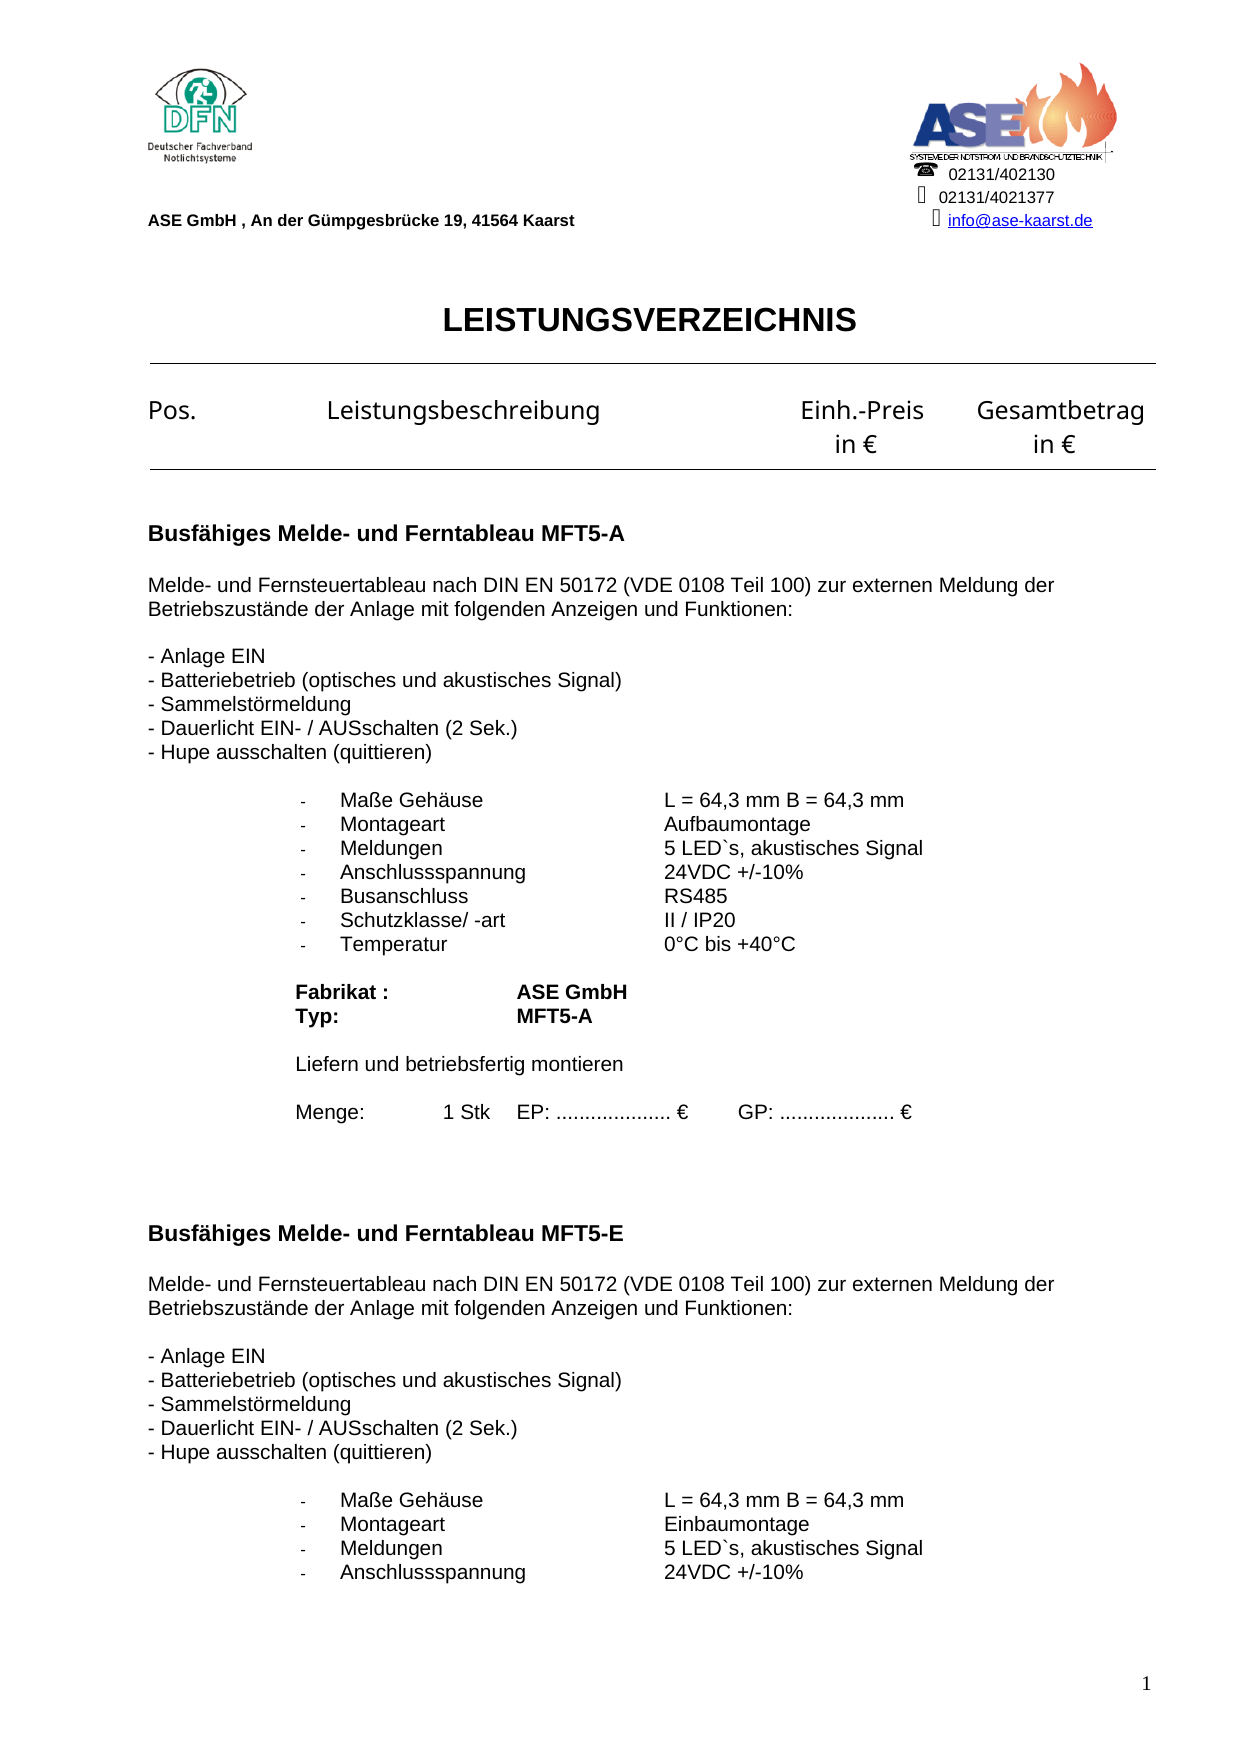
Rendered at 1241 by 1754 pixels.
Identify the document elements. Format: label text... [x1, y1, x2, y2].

subtitle LEISTUNGSVERZEICHNIS [148, 300, 1152, 338]
text - Hupe ausschalten (quittieren) [148, 740, 1152, 764]
text - Dauerlicht EIN- / AUSschalten (2 Sek.) [148, 1416, 1152, 1440]
text Melde- und Fernsteuertableau nach DIN EN 50172 (VDE 0108 Teil 100) zur externen Meldung der Betriebszustände der Anlage mit folgenden Anzeigen und Funktionen: [148, 1272, 1152, 1320]
text Busfähiges Melde- und Ferntableau MFT5-A [148, 520, 1152, 546]
text - Sammelstörmeldung [148, 1392, 1152, 1416]
text Menge: 1 Stk EP: .................... € GP: .................... € [221, 1100, 1152, 1124]
text Melde- und Fernsteuertableau nach DIN EN 50172 (VDE 0108 Teil 100) zur externen Meldung der Betriebszustände der Anlage mit folgenden Anzeigen und Funktionen: [148, 572, 1152, 620]
text - Anlage EIN [148, 644, 1152, 668]
text Fabrikat : ASE GmbH [221, 980, 1152, 1004]
list Maße Gehäuse L = 64,3 mm B = 64,3 mm [300, 788, 1152, 812]
text Liefern und betriebsfertig montieren [148, 1052, 1152, 1076]
list Anschlussspannung 24VDC +/-10% [300, 860, 1152, 884]
list Montageart Einbaumontage [300, 1512, 1152, 1536]
list Anschlussspannung 24VDC +/-10% [300, 1560, 1152, 1584]
list Montageart Aufbaumontage [300, 812, 1152, 836]
list Schutzklasse/ -art II / IP20 [300, 908, 1152, 932]
list Meldungen 5 LED`s, akustisches Signal [300, 1536, 1152, 1560]
list Busanschluss RS485 [300, 884, 1152, 908]
text Busfähiges Melde- und Ferntableau MFT5-E [148, 1219, 1152, 1246]
text - Batteriebetrieb (optisches und akustisches Signal) [148, 668, 1152, 692]
text - Dauerlicht EIN- / AUSschalten (2 Sek.) [148, 716, 1152, 740]
text - Sammelstörmeldung [148, 692, 1152, 716]
text - Anlage EIN [148, 1344, 1152, 1368]
text Typ: MFT5-A [221, 1004, 1152, 1028]
text - Hupe ausschalten (quittieren) [148, 1440, 1152, 1464]
list Temperatur 0°C bis +40°C [300, 932, 1152, 956]
subtitle Pos. Leistungsbeschreibung Einh.-Preis Gesamtbetrag in € in € [148, 393, 1152, 461]
list Maße Gehäuse L = 64,3 mm B = 64,3 mm [300, 1488, 1152, 1512]
list Meldungen 5 LED`s, akustisches Signal [300, 836, 1152, 860]
text - Batteriebetrieb (optisches und akustisches Signal) [148, 1368, 1152, 1392]
